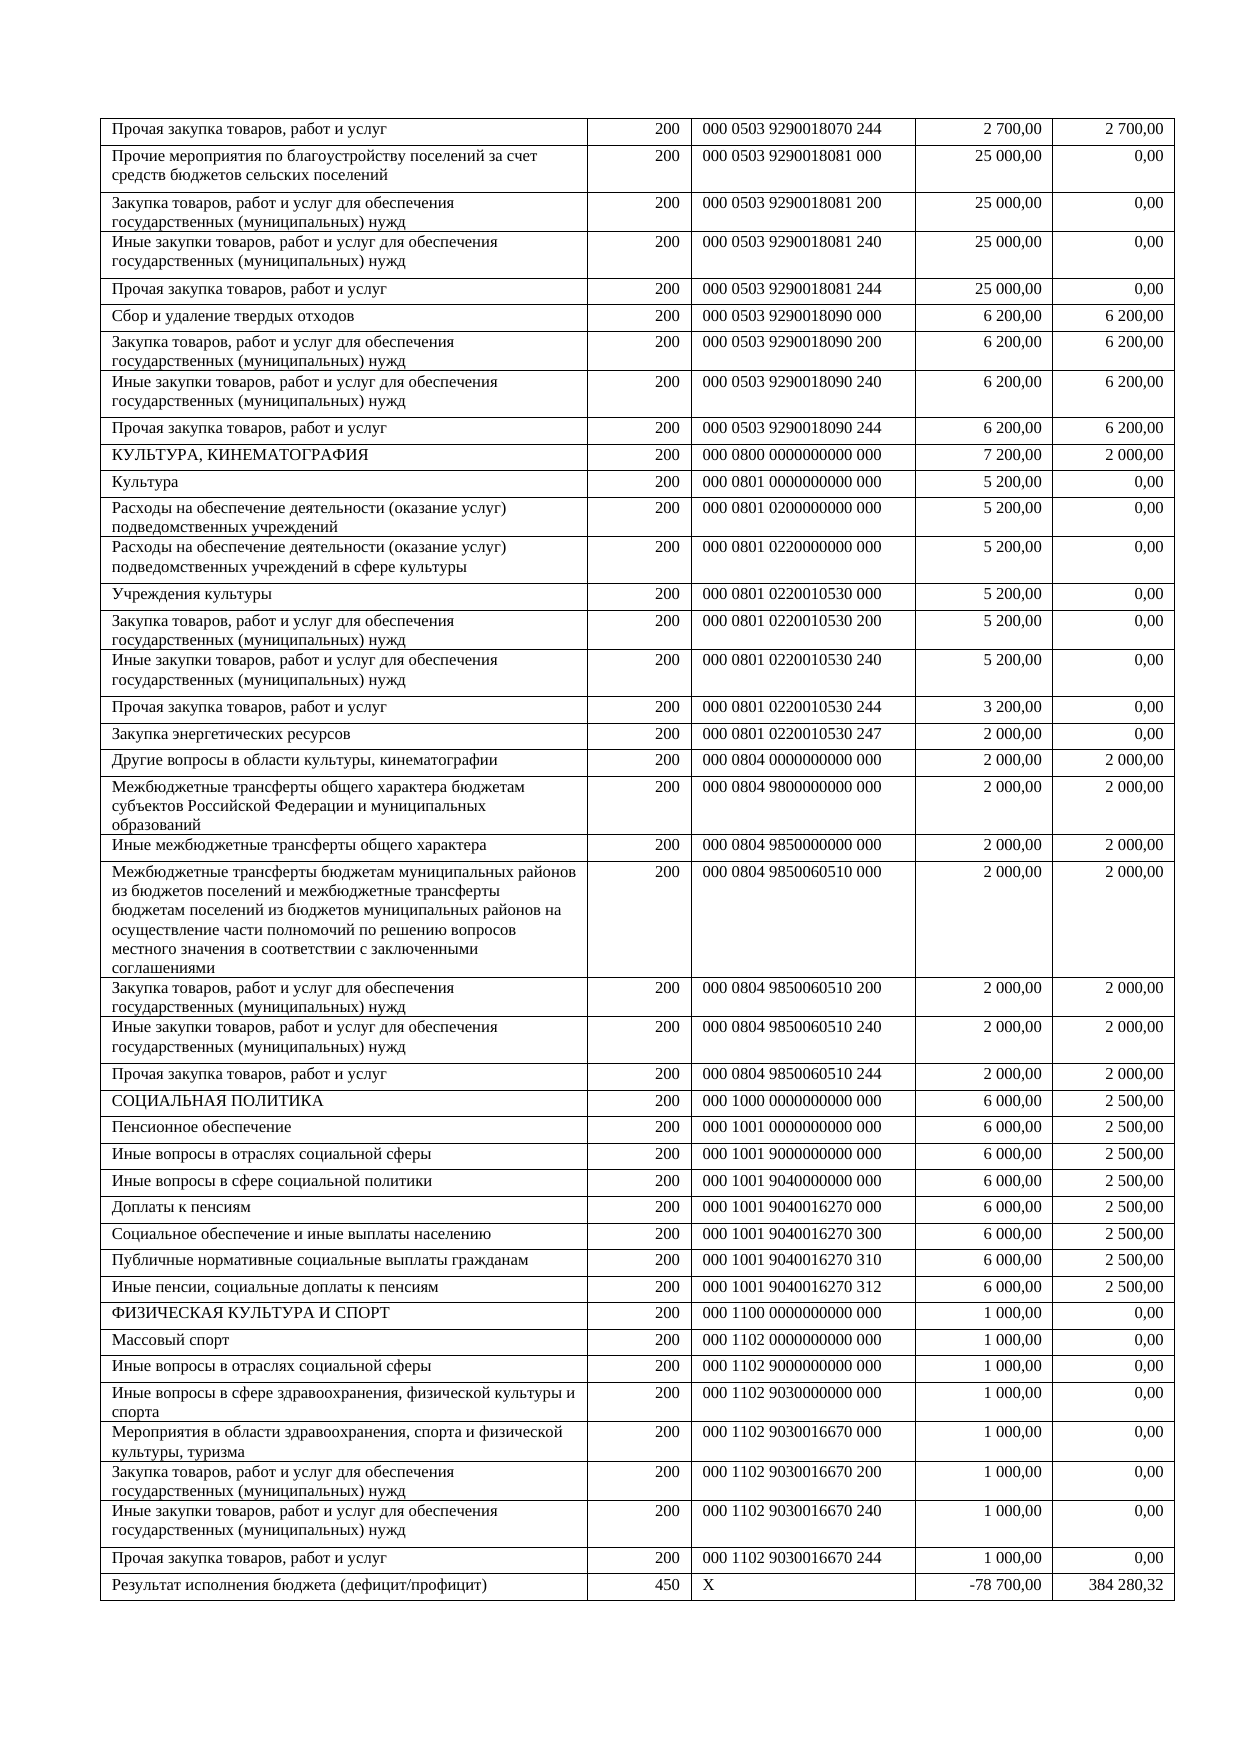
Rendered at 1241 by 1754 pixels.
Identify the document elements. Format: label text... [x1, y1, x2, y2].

table_cell Мероприятия в области здравоохранения, спорта и физической культуры, туризма [101, 1422, 587, 1461]
table_cell 200 [588, 1250, 691, 1276]
table_cell 0,00 [1053, 471, 1174, 497]
table_cell 000 1001 9040016270 000 [692, 1197, 915, 1222]
table_cell 0,00 [1053, 279, 1174, 304]
table_cell 200 [588, 1462, 691, 1500]
table_cell 200 [588, 1224, 691, 1249]
table_cell 2 000,00 [1053, 978, 1174, 1016]
table_cell 5 200,00 [916, 471, 1052, 497]
table_cell 000 1001 9040000000 000 [692, 1170, 915, 1196]
table_cell 2 000,00 [916, 835, 1052, 861]
table_cell Иные закупки товаров, работ и услуг для обеспечения государственных (муниципальных) нужд [101, 1017, 587, 1063]
table_cell 200 [588, 1356, 691, 1382]
table_cell 25 000,00 [916, 279, 1052, 304]
table_cell 6 000,00 [916, 1117, 1052, 1143]
table_cell 200 [588, 1117, 691, 1143]
table_cell 000 0801 0220010530 000 [692, 584, 915, 610]
table_cell Массовый спорт [101, 1330, 587, 1355]
table_cell 0,00 [1053, 611, 1174, 649]
table_cell Учреждения культуры [101, 584, 587, 610]
table_cell 6 000,00 [916, 1224, 1052, 1249]
table_cell 200 [588, 978, 691, 1016]
table_cell 0,00 [1053, 1303, 1174, 1329]
table_cell 200 [588, 146, 691, 192]
table_cell 200 [588, 1091, 691, 1116]
table_cell Иные закупки товаров, работ и услуг для обеспечения государственных (муниципальных) нужд [101, 650, 587, 696]
table_cell 200 [588, 332, 691, 370]
table_cell 25 000,00 [916, 232, 1052, 278]
table_cell 200 [588, 862, 691, 977]
table_cell 200 [588, 1170, 691, 1196]
table_cell 5 200,00 [916, 611, 1052, 649]
table_cell 2 000,00 [1053, 835, 1174, 861]
table_cell 0,00 [1053, 1422, 1174, 1461]
table_cell 2 000,00 [916, 862, 1052, 977]
table_cell Прочая закупка товаров, работ и услуг [101, 1548, 587, 1573]
table_cell ФИЗИЧЕСКАЯ КУЛЬТУРА И СПОРТ [101, 1303, 587, 1329]
table_cell 2 000,00 [916, 1017, 1052, 1063]
table_cell 2 000,00 [1053, 862, 1174, 977]
table_cell 200 [588, 1017, 691, 1063]
table_cell 0,00 [1053, 1383, 1174, 1421]
table_cell 000 0804 9850060510 244 [692, 1064, 915, 1089]
table_cell 000 0801 0220000000 000 [692, 537, 915, 583]
table_cell 200 [588, 611, 691, 649]
table_cell 2 000,00 [1053, 750, 1174, 776]
table_cell Иные межбюджетные трансферты общего характера [101, 835, 587, 861]
table_cell 2 500,00 [1053, 1277, 1174, 1302]
table_cell 000 0804 9800000000 000 [692, 777, 915, 834]
table_cell 200 [588, 1548, 691, 1573]
table_cell 000 0801 0220010530 200 [692, 611, 915, 649]
table_cell -78 700,00 [916, 1574, 1052, 1600]
table_cell Закупка товаров, работ и услуг для обеспечения государственных (муниципальных) нужд [101, 193, 587, 231]
table_cell 000 1001 9040016270 312 [692, 1277, 915, 1302]
table_cell 0,00 [1053, 1356, 1174, 1382]
table_cell 000 1100 0000000000 000 [692, 1303, 915, 1329]
table_cell 0,00 [1053, 232, 1174, 278]
table_cell 000 0804 9850060510 200 [692, 978, 915, 1016]
table_cell 1 000,00 [916, 1462, 1052, 1500]
table_cell 200 [588, 305, 691, 331]
table_cell 000 0503 9290018070 244 [692, 119, 915, 145]
table_cell 6 200,00 [1053, 305, 1174, 331]
table_cell 000 0801 0220010530 244 [692, 697, 915, 722]
table_cell Иные вопросы в сфере здравоохранения, физической культуры и спорта [101, 1383, 587, 1421]
table_cell 200 [588, 1383, 691, 1421]
table_cell 5 200,00 [916, 650, 1052, 696]
table_cell 000 1001 9040016270 310 [692, 1250, 915, 1276]
table_cell 5 200,00 [916, 584, 1052, 610]
table_cell 0,00 [1053, 724, 1174, 749]
table_cell Социальное обеспечение и иные выплаты населению [101, 1224, 587, 1249]
table_cell 000 1000 0000000000 000 [692, 1091, 915, 1116]
table_cell 2 000,00 [916, 777, 1052, 834]
table_cell 000 1102 9030016670 200 [692, 1462, 915, 1500]
table_cell 200 [588, 1144, 691, 1169]
table_cell 000 0503 9290018081 240 [692, 232, 915, 278]
table_cell 0,00 [1053, 697, 1174, 722]
table_cell 6 200,00 [916, 371, 1052, 417]
table_cell 6 000,00 [916, 1144, 1052, 1169]
table_cell Закупка товаров, работ и услуг для обеспечения государственных (муниципальных) нужд [101, 978, 587, 1016]
table_cell Иные закупки товаров, работ и услуг для обеспечения государственных (муниципальных) нужд [101, 232, 587, 278]
table_cell 6 200,00 [916, 305, 1052, 331]
table_cell 000 0801 0200000000 000 [692, 498, 915, 536]
table_cell 000 0503 9290018090 000 [692, 305, 915, 331]
table_cell 000 1102 9030016670 240 [692, 1501, 915, 1547]
table_cell 6 200,00 [1053, 371, 1174, 417]
table_cell 2 500,00 [1053, 1197, 1174, 1222]
table_cell 000 0804 0000000000 000 [692, 750, 915, 776]
table_cell 5 200,00 [916, 498, 1052, 536]
table_cell 1 000,00 [916, 1501, 1052, 1547]
table_cell 0,00 [1053, 537, 1174, 583]
table_cell 200 [588, 835, 691, 861]
table_cell 6 000,00 [916, 1197, 1052, 1222]
table_cell 2 000,00 [916, 750, 1052, 776]
table_cell 0,00 [1053, 193, 1174, 231]
table_cell 1 000,00 [916, 1383, 1052, 1421]
table_cell 000 1102 9000000000 000 [692, 1356, 915, 1382]
table_cell 25 000,00 [916, 193, 1052, 231]
table_cell 2 500,00 [1053, 1224, 1174, 1249]
table_cell X [692, 1574, 915, 1600]
table_cell 000 1102 9030016670 244 [692, 1548, 915, 1573]
table_cell Расходы на обеспечение деятельности (оказание услуг) подведомственных учреждений [101, 498, 587, 536]
table_cell 0,00 [1053, 498, 1174, 536]
table_cell 200 [588, 1422, 691, 1461]
table_cell 2 700,00 [1053, 119, 1174, 145]
table_cell 2 500,00 [1053, 1170, 1174, 1196]
table_cell 2 000,00 [1053, 1064, 1174, 1089]
table_cell 200 [588, 1197, 691, 1222]
table_cell Другие вопросы в области культуры, кинематографии [101, 750, 587, 776]
table_cell 000 1001 9000000000 000 [692, 1144, 915, 1169]
table_cell Сбор и удаление твердых отходов [101, 305, 587, 331]
table_cell 6 200,00 [1053, 418, 1174, 444]
table_cell 200 [588, 1277, 691, 1302]
table_cell 200 [588, 650, 691, 696]
table_cell Закупка товаров, работ и услуг для обеспечения государственных (муниципальных) нужд [101, 1462, 587, 1500]
table_cell 1 000,00 [916, 1356, 1052, 1382]
table_cell 000 1001 0000000000 000 [692, 1117, 915, 1143]
table_cell 0,00 [1053, 1462, 1174, 1500]
table_cell 1 000,00 [916, 1422, 1052, 1461]
table_cell 2 000,00 [1053, 445, 1174, 470]
table_cell Прочая закупка товаров, работ и услуг [101, 697, 587, 722]
table_cell 2 500,00 [1053, 1117, 1174, 1143]
table_cell Иные закупки товаров, работ и услуг для обеспечения государственных (муниципальных) нужд [101, 371, 587, 417]
table_cell 000 0503 9290018081 244 [692, 279, 915, 304]
table_cell 200 [588, 537, 691, 583]
table_cell 2 500,00 [1053, 1144, 1174, 1169]
table_cell 0,00 [1053, 650, 1174, 696]
table_cell 000 1102 0000000000 000 [692, 1330, 915, 1355]
table_cell 200 [588, 279, 691, 304]
table_cell Межбюджетные трансферты общего характера бюджетам субъектов Российской Федерации и муниципальных образований [101, 777, 587, 834]
table_cell 000 0804 9850060510 240 [692, 1017, 915, 1063]
table_cell 2 000,00 [1053, 1017, 1174, 1063]
table_cell 6 200,00 [916, 332, 1052, 370]
table_cell 6 000,00 [916, 1250, 1052, 1276]
table_cell 200 [588, 193, 691, 231]
table_cell 200 [588, 498, 691, 536]
table_cell 000 0503 9290018081 200 [692, 193, 915, 231]
table_cell 6 200,00 [916, 418, 1052, 444]
table_cell 200 [588, 1501, 691, 1547]
table_cell 2 500,00 [1053, 1250, 1174, 1276]
table_cell 2 000,00 [916, 978, 1052, 1016]
table_cell 200 [588, 371, 691, 417]
table_cell Прочие мероприятия по благоустройству поселений за счет средств бюджетов сельских поселений [101, 146, 587, 192]
table_cell Публичные нормативные социальные выплаты гражданам [101, 1250, 587, 1276]
table_cell Иные пенсии, социальные доплаты к пенсиям [101, 1277, 587, 1302]
table_cell Иные вопросы в отраслях социальной сферы [101, 1144, 587, 1169]
table_cell 000 0503 9290018090 200 [692, 332, 915, 370]
table_cell Межбюджетные трансферты бюджетам муниципальных районов из бюджетов поселений и межбюджетные трансферты бюджетам поселений из бюджетов муниципальных районов на осуществление части полномочий по решению вопросов местного значения в соответствии с заключенными соглашениями [101, 862, 587, 977]
table_cell 200 [588, 471, 691, 497]
table_cell Прочая закупка товаров, работ и услуг [101, 1064, 587, 1089]
table_cell 200 [588, 724, 691, 749]
table_cell 000 0801 0220010530 247 [692, 724, 915, 749]
table_cell 000 1102 9030000000 000 [692, 1383, 915, 1421]
table_cell 0,00 [1053, 146, 1174, 192]
table_cell 200 [588, 777, 691, 834]
table_cell Иные вопросы в отраслях социальной сферы [101, 1356, 587, 1382]
table_cell 2 500,00 [1053, 1091, 1174, 1116]
table_cell Закупка энергетических ресурсов [101, 724, 587, 749]
table_cell 000 1001 9040016270 300 [692, 1224, 915, 1249]
table_cell 200 [588, 418, 691, 444]
table_cell 1 000,00 [916, 1548, 1052, 1573]
table_cell 3 200,00 [916, 697, 1052, 722]
table_cell КУЛЬТУРА, КИНЕМАТОГРАФИЯ [101, 445, 587, 470]
table_cell Иные вопросы в сфере социальной политики [101, 1170, 587, 1196]
table_cell Результат исполнения бюджета (дефицит/профицит) [101, 1574, 587, 1600]
table_cell Прочая закупка товаров, работ и услуг [101, 119, 587, 145]
table_cell 000 0503 9290018090 244 [692, 418, 915, 444]
table_cell Прочая закупка товаров, работ и услуг [101, 279, 587, 304]
table_cell 200 [588, 232, 691, 278]
table_cell 7 200,00 [916, 445, 1052, 470]
table_cell 200 [588, 1330, 691, 1355]
table_cell Прочая закупка товаров, работ и услуг [101, 418, 587, 444]
table_cell 000 0801 0220010530 240 [692, 650, 915, 696]
table_cell 200 [588, 445, 691, 470]
table_cell 000 0503 9290018090 240 [692, 371, 915, 417]
table_cell 6 000,00 [916, 1170, 1052, 1196]
table_cell 200 [588, 1303, 691, 1329]
table_cell 200 [588, 584, 691, 610]
table_cell 5 200,00 [916, 537, 1052, 583]
table_cell 2 000,00 [916, 1064, 1052, 1089]
table_cell 6 000,00 [916, 1091, 1052, 1116]
table_cell Закупка товаров, работ и услуг для обеспечения государственных (муниципальных) нужд [101, 611, 587, 649]
table_cell 0,00 [1053, 1501, 1174, 1547]
table_cell Доплаты к пенсиям [101, 1197, 587, 1222]
table_cell 25 000,00 [916, 146, 1052, 192]
table_cell 000 0503 9290018081 000 [692, 146, 915, 192]
table_cell 2 700,00 [916, 119, 1052, 145]
table_cell 2 000,00 [916, 724, 1052, 749]
table_cell 0,00 [1053, 584, 1174, 610]
table_cell 450 [588, 1574, 691, 1600]
table_cell СОЦИАЛЬНАЯ ПОЛИТИКА [101, 1091, 587, 1116]
table_cell 200 [588, 119, 691, 145]
table_cell 200 [588, 697, 691, 722]
table_cell Культура [101, 471, 587, 497]
table_cell 0,00 [1053, 1330, 1174, 1355]
table_cell 2 000,00 [1053, 777, 1174, 834]
table_cell 000 0801 0000000000 000 [692, 471, 915, 497]
table_cell 000 0804 9850060510 000 [692, 862, 915, 977]
table_cell 200 [588, 1064, 691, 1089]
table_cell Иные закупки товаров, работ и услуг для обеспечения государственных (муниципальных) нужд [101, 1501, 587, 1547]
table_cell 000 1102 9030016670 000 [692, 1422, 915, 1461]
table_cell 000 0804 9850000000 000 [692, 835, 915, 861]
table_cell 200 [588, 750, 691, 776]
table_cell Пенсионное обеспечение [101, 1117, 587, 1143]
table_cell 1 000,00 [916, 1330, 1052, 1355]
table_cell Закупка товаров, работ и услуг для обеспечения государственных (муниципальных) нужд [101, 332, 587, 370]
table_cell 6 000,00 [916, 1277, 1052, 1302]
table_cell 6 200,00 [1053, 332, 1174, 370]
table_cell Расходы на обеспечение деятельности (оказание услуг) подведомственных учреждений в сфере культуры [101, 537, 587, 583]
table_cell 384 280,32 [1053, 1574, 1174, 1600]
table_cell 1 000,00 [916, 1303, 1052, 1329]
table_cell 000 0800 0000000000 000 [692, 445, 915, 470]
table_cell 0,00 [1053, 1548, 1174, 1573]
